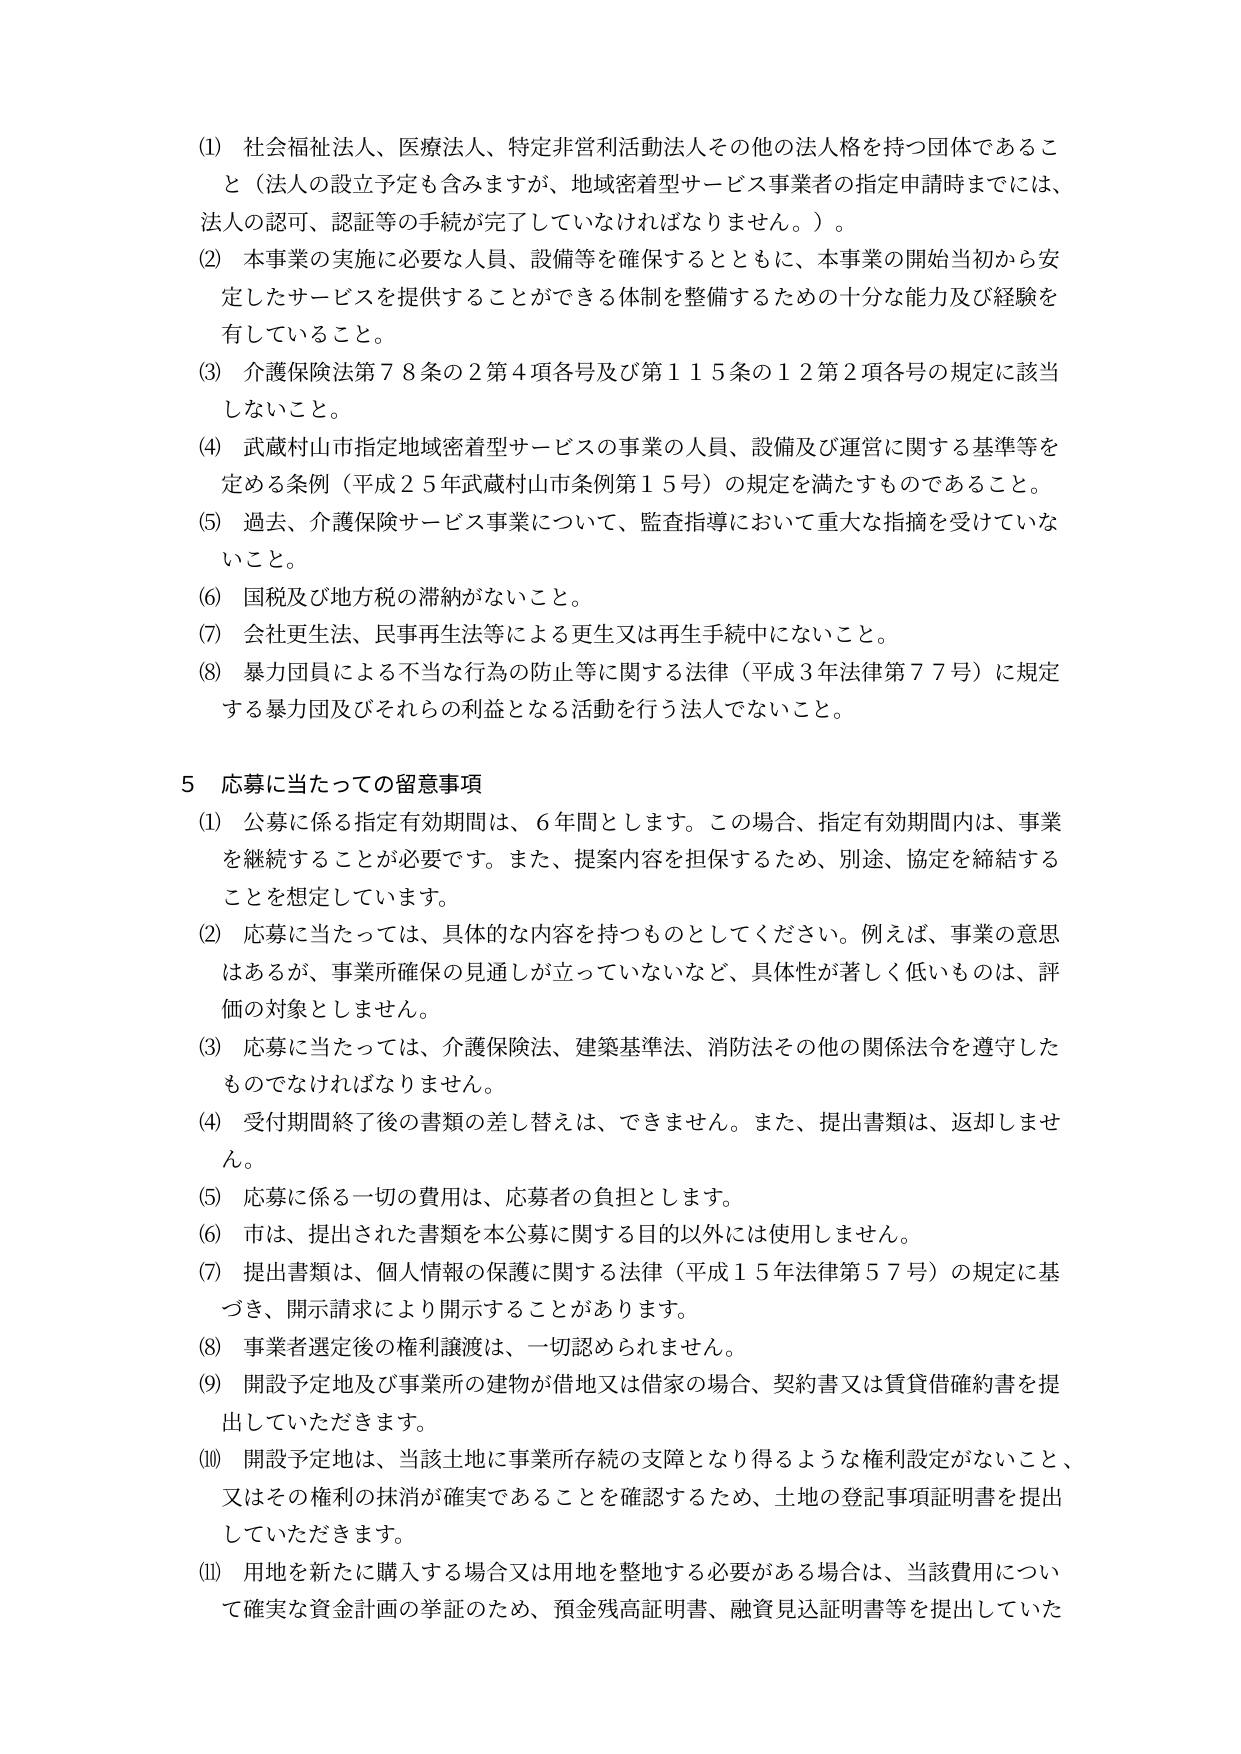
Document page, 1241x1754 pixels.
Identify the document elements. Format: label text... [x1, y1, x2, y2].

text ⑺ 会社更生法、民事再生法等による更生又は再生手続中にないこと。 [177, 614, 1063, 652]
text 法人の認可、認証等の手続が完了していなければなりません。）。 [177, 202, 1063, 239]
text ⑻ 暴力団員による不当な行為の防止等に関する法律（平成３年法律第７７号）に規定する暴力団及びそれらの利益となる活動を行う法人でないこと。 [177, 652, 1063, 727]
text ５ 応募に当たっての留意事項 [177, 764, 1063, 802]
text ⑴ 公募に係る指定有効期間は、６年間とします。この場合、指定有効期間内は、事業を継続することが必要です。また、提案内容を担保するため、別途、協定を締結することを想定しています。 [177, 802, 1063, 914]
text ⑽ 開設予定地は、当該土地に事業所存続の支障となり得るような権利設定がないこと、又はその権利の抹消が確実であることを確認するため、土地の登記事項証明書を提出していただきます。 [177, 1439, 1063, 1552]
text ⑵ 応募に当たっては、具体的な内容を持つものとしてください。例えば、事業の意思はあるが、事業所確保の見通しが立っていないなど、具体性が著しく低いものは、評価の対象としません。 [177, 914, 1063, 1027]
text ⑹ 市は、提出された書類を本公募に関する目的以外には使用しません。 [177, 1214, 1063, 1252]
text ⑷ 武蔵村山市指定地域密着型サービスの事業の人員、設備及び運営に関する基準等を定める条例（平成２５年武蔵村山市条例第１５号）の規定を満たすものであること。 [177, 427, 1063, 502]
text ⑸ 応募に係る一切の費用は、応募者の負担とします。 [177, 1177, 1063, 1214]
text ⑸ 過去、介護保険サービス事業について、監査指導において重大な指摘を受けていないこと。 [177, 502, 1063, 577]
text ⑻ 事業者選定後の権利譲渡は、一切認められません。 [177, 1327, 1063, 1364]
text ⑵ 本事業の実施に必要な人員、設備等を確保するとともに、本事業の開始当初から安定したサービスを提供することができる体制を整備するための十分な能力及び経験を有していること。 [177, 239, 1063, 352]
text ⑷ 受付期間終了後の書類の差し替えは、できません。また、提出書類は、返却しません。 [177, 1102, 1063, 1177]
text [177, 1552, 1063, 1627]
text ⑶ 介護保険法第７８条の２第４項各号及び第１１５条の１２第２項各号の規定に該当しないこと。 [177, 352, 1063, 427]
text ⑹ 国税及び地方税の滞納がないこと。 [177, 577, 1063, 614]
text ⑶ 応募に当たっては、介護保険法、建築基準法、消防法その他の関係法令を遵守したものでなければなりません。 [177, 1027, 1063, 1102]
text ⑼ 開設予定地及び事業所の建物が借地又は借家の場合、契約書又は賃貸借確約書を提出していただきます。 [177, 1364, 1063, 1439]
text ⑴ 社会福祉法人、医療法人、特定非営利活動法人その他の法人格を持つ団体であること（法人の設立予定も含みますが、地域密着型サービス事業者の指定申請時までには、 [177, 127, 1063, 202]
text ⑺ 提出書類は、個人情報の保護に関する法律（平成１５年法律第５７号）の規定に基づき、開示請求により開示することがあります。 [177, 1252, 1063, 1327]
